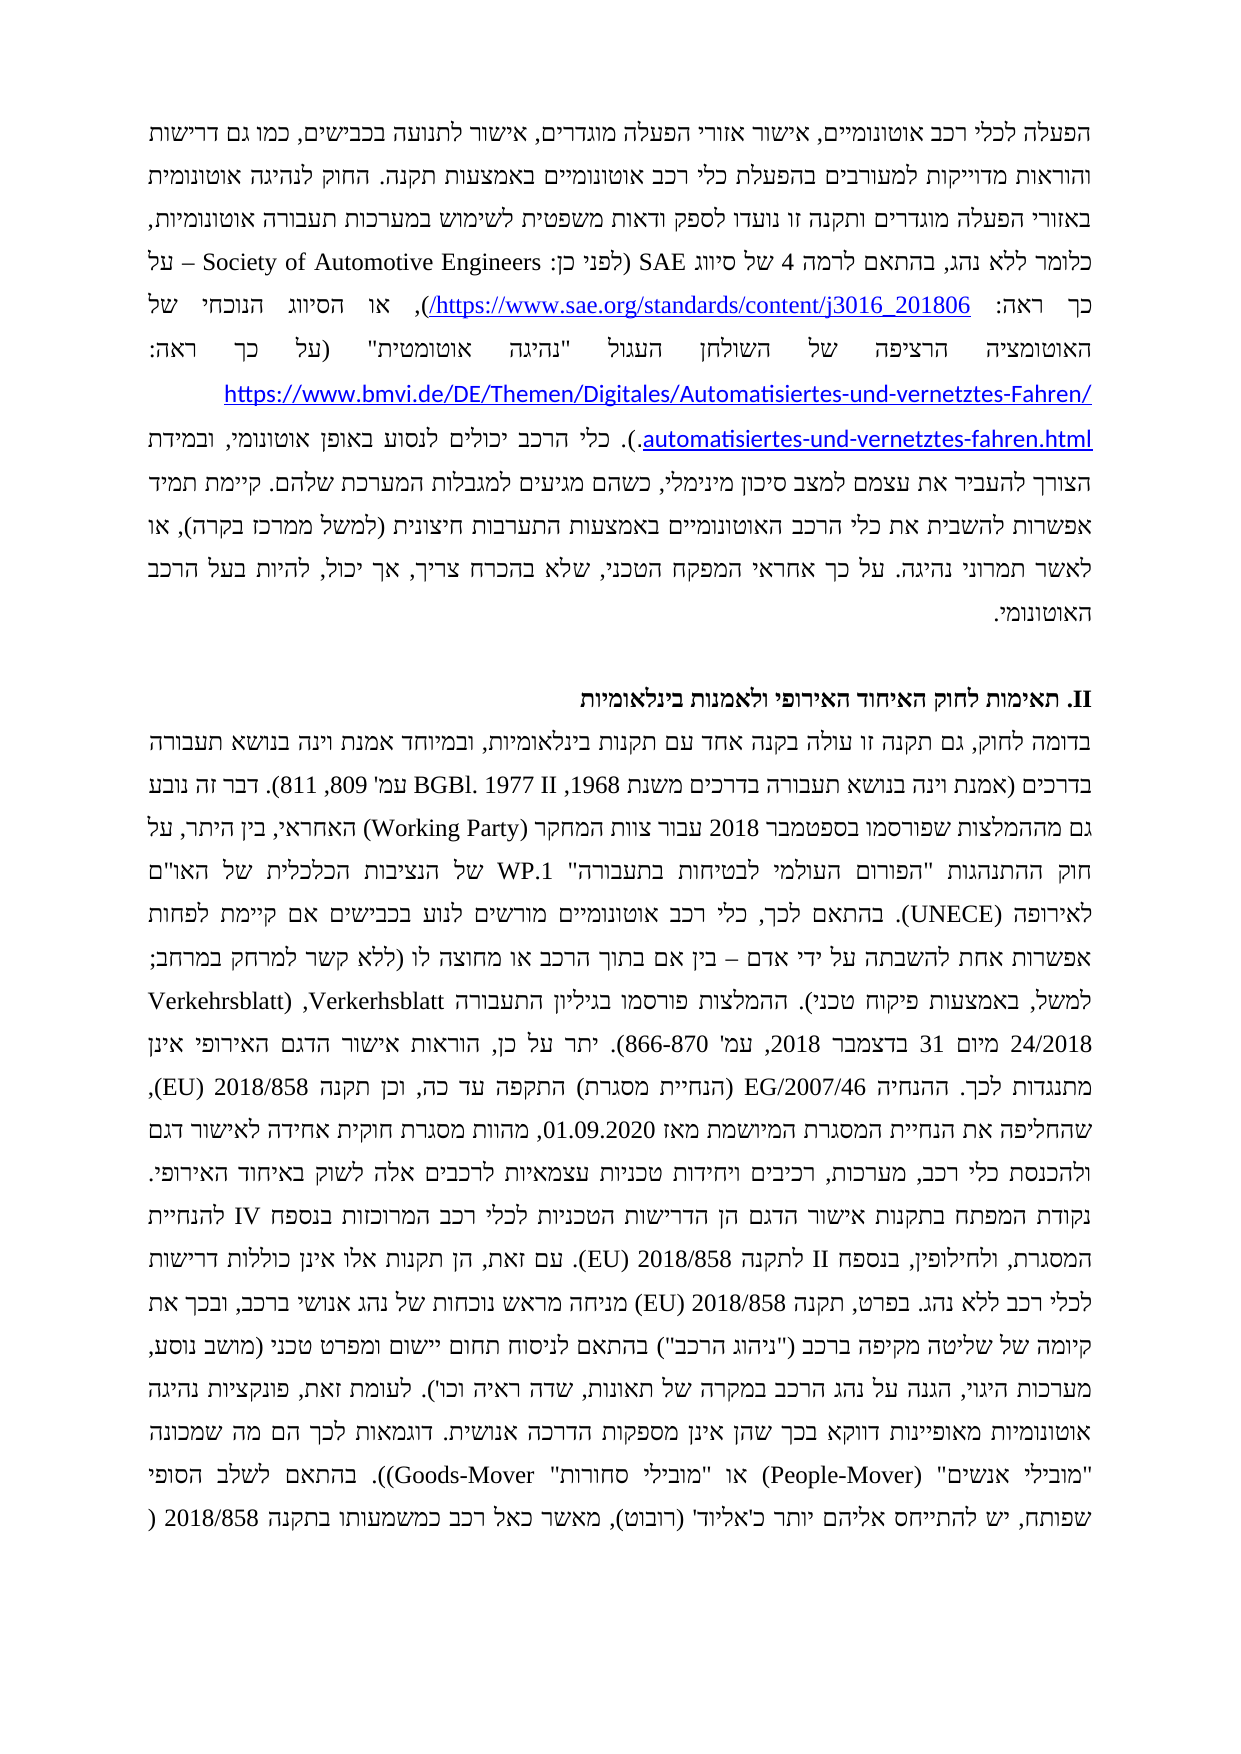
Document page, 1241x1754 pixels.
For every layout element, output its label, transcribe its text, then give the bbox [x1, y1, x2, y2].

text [148, 727, 1092, 1532]
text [148, 118, 1092, 626]
text II. תאימות לחוק האיחוד האירופי ולאמנות בינלאומיות [148, 684, 1092, 713]
